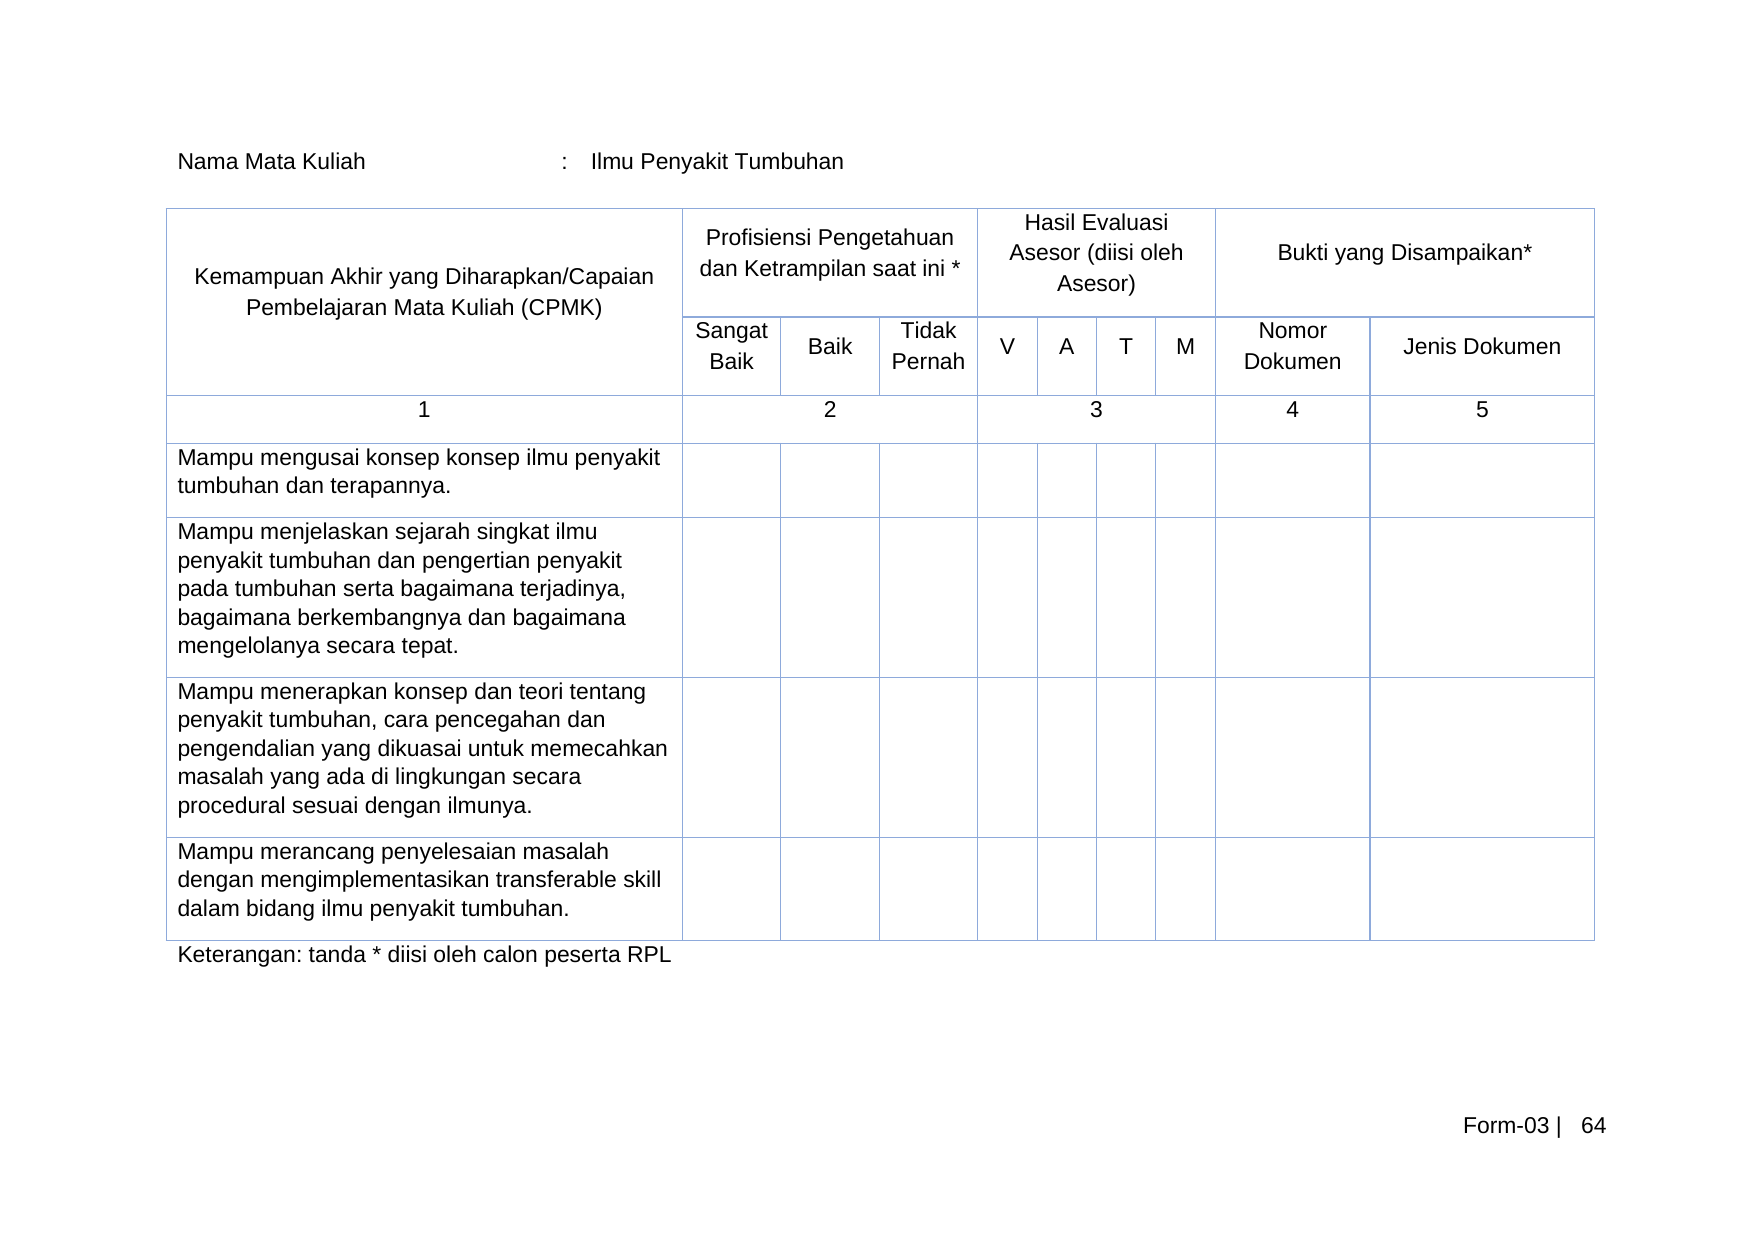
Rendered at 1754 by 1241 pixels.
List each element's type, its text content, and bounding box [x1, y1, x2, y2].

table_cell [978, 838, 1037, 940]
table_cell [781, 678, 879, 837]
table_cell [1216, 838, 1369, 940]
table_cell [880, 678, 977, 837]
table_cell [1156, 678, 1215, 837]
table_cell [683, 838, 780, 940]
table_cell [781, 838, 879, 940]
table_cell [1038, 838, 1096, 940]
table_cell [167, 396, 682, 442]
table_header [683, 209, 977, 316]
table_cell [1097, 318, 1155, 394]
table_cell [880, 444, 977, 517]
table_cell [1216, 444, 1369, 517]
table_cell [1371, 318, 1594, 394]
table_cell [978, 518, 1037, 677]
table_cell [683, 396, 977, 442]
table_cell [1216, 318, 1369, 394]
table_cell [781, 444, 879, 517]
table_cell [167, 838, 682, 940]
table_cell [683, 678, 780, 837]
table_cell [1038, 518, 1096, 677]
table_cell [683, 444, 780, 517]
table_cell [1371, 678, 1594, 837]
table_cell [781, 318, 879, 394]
text Keterangan: tanda * diisi oleh calon peserta RPL [177, 941, 1606, 967]
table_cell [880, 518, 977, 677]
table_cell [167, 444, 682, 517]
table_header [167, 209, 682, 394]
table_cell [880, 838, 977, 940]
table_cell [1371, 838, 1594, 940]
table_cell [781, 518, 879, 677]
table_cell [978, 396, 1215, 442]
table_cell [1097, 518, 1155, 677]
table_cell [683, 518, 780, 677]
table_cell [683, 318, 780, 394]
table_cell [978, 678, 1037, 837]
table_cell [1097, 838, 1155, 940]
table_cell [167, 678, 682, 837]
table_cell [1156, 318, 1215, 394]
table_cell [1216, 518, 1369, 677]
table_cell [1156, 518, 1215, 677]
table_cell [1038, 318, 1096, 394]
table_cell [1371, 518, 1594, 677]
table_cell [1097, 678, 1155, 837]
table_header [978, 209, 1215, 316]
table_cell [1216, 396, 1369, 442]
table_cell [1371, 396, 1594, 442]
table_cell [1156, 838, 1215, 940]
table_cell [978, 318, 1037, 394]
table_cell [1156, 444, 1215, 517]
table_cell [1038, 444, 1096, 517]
text Nama Mata Kuliah : Ilmu Penyakit Tumbuhan [177, 148, 1606, 174]
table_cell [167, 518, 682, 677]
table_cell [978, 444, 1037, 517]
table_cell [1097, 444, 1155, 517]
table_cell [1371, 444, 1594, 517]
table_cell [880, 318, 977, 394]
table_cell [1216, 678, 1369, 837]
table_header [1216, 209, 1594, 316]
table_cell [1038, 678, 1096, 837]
